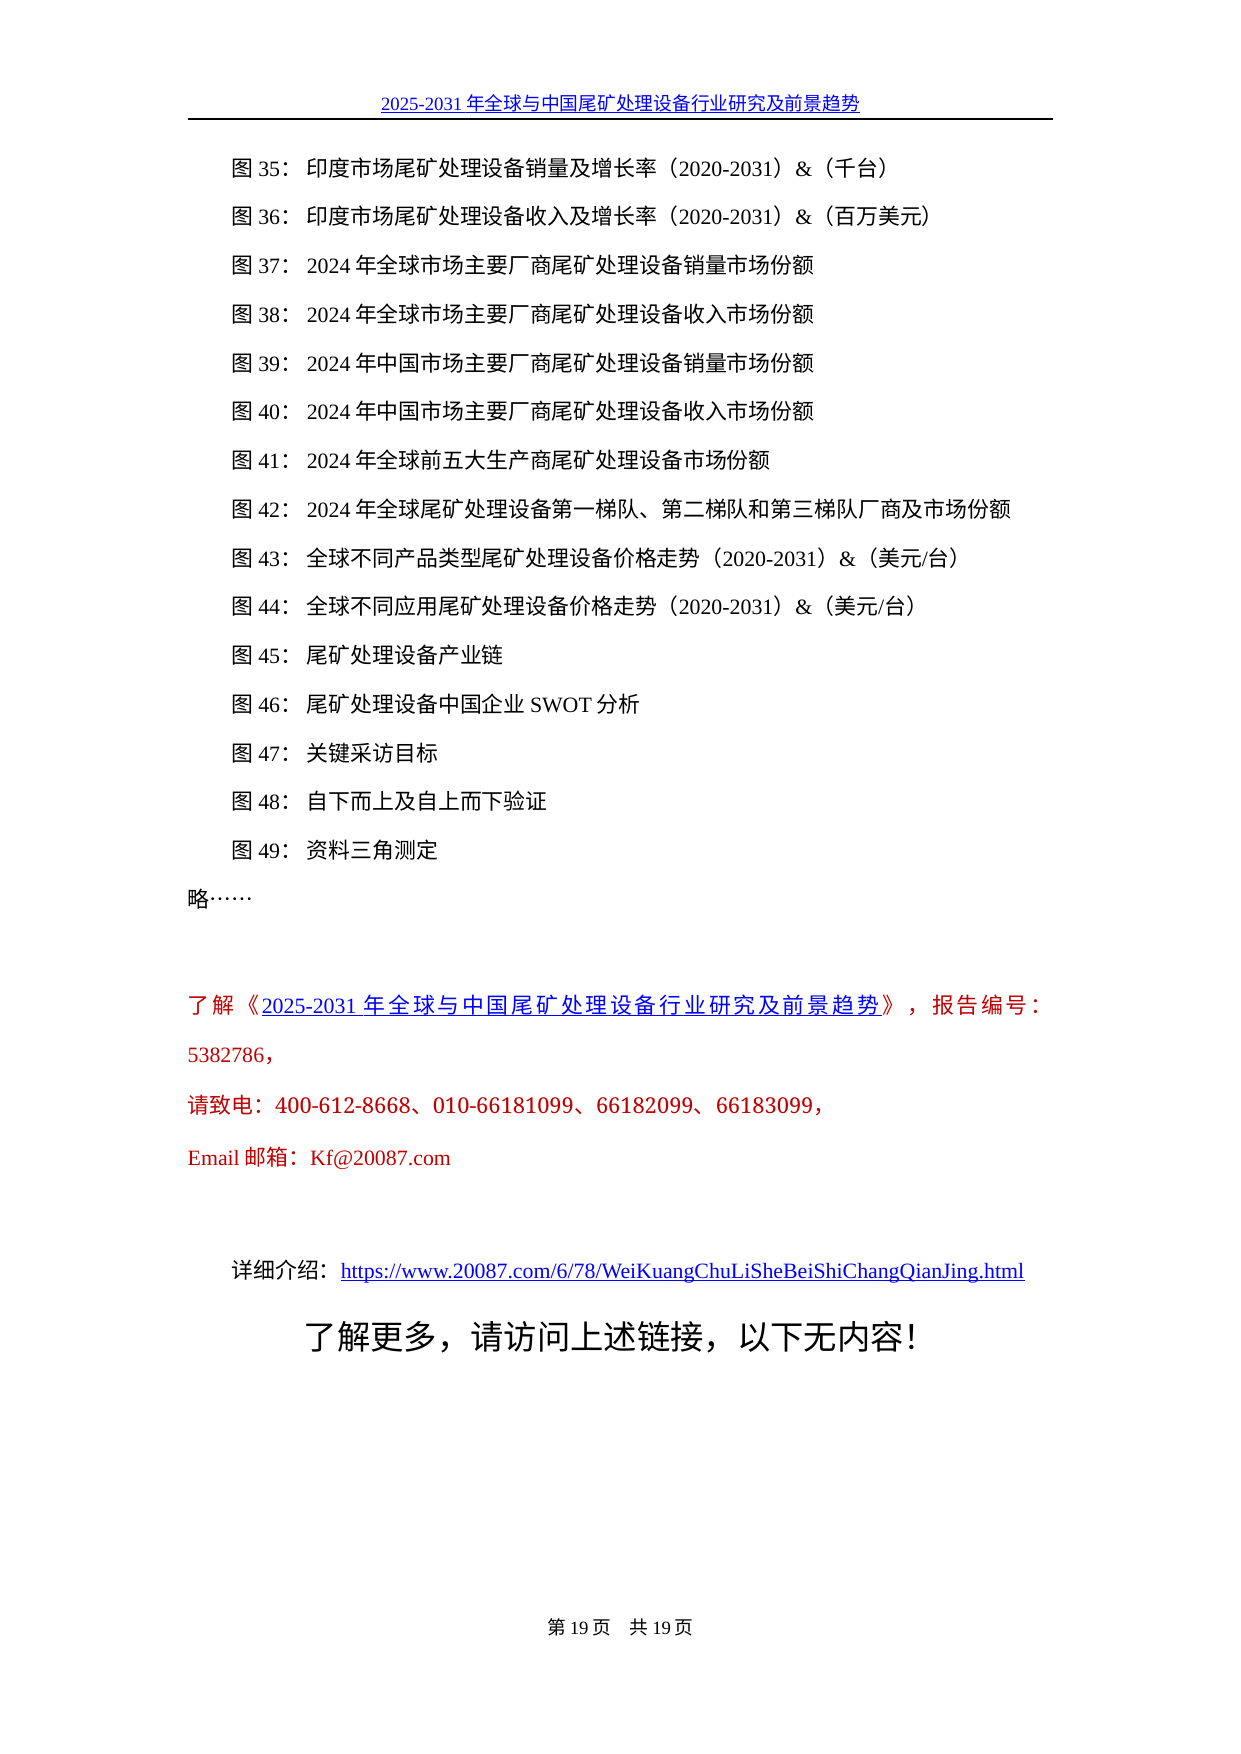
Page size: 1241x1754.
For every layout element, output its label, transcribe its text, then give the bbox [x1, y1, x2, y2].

text 请致电：400-612-8668、010-66181099、66182099、66183099， [187, 1088, 1053, 1121]
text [187, 150, 1053, 914]
text 了解《2025-2031年全球与中国尾矿处理设备行业研究及前景趋势》，报告编号：5382786， [187, 988, 1053, 1069]
title 了解更多，请访问上述链接，以下无内容！ [187, 1303, 1053, 1368]
text 详细介绍：https://www.20087.com/6/78/WeiKuangChuLiSheBeiShiChangQianJing.html [187, 1253, 1053, 1285]
text Email邮箱：Kf@20087.com [187, 1140, 1053, 1172]
